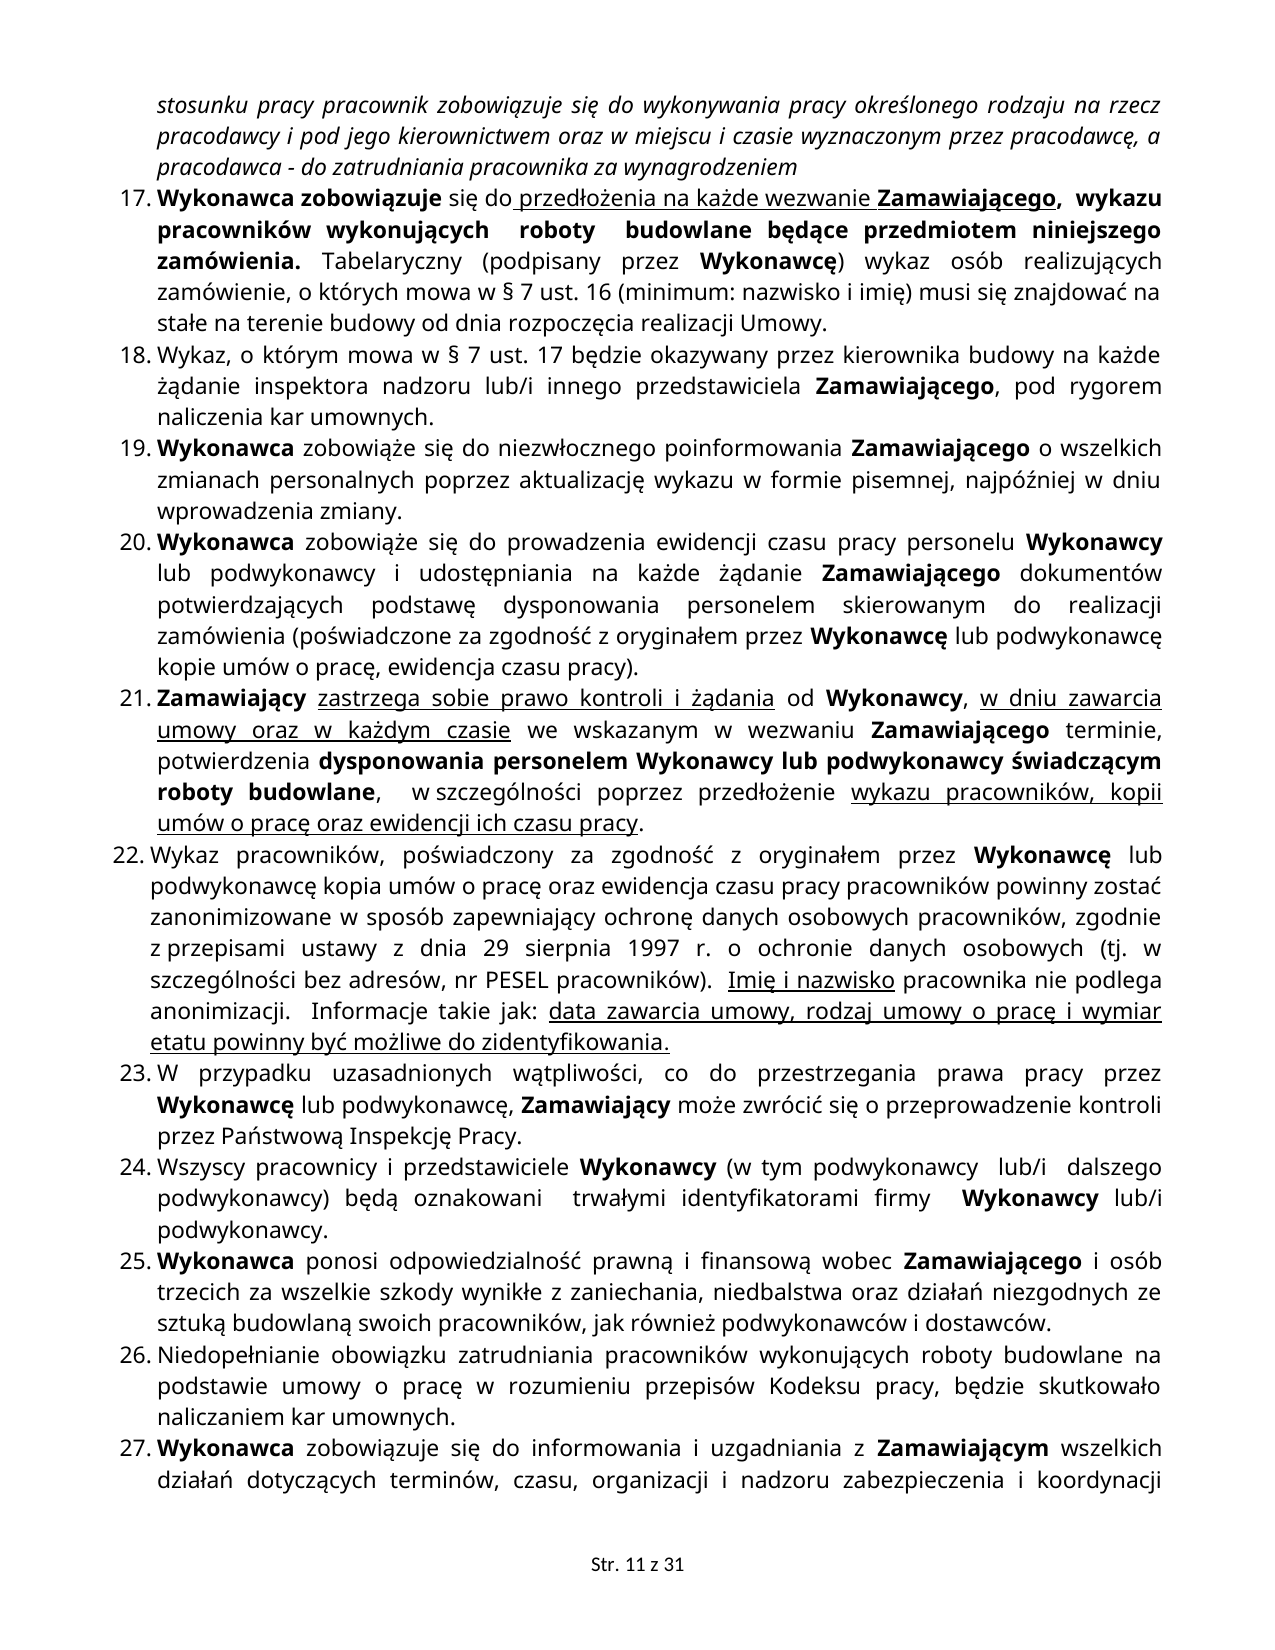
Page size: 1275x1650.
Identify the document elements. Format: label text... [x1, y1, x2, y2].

list Zamawiający zastrzega sobie prawo kontroli i żądania od Wykonawcy, w dniu zawarcia umowy oraz w każdym czasie we wskazanym w wezwaniu Zamawiającego terminie, potwierdzenia dysponowania personelem Wykonawcy lub podwykonawcy świadczącym roboty budowlane, w szczególności poprzez przedłożenie wykazu pracowników, kopii umów o pracę oraz ewidencji ich czasu pracy. [119, 682, 1162, 839]
list Wykaz pracowników, poświadczony za zgodność z oryginałem przez Wykonawcę lub podwykonawcę kopia umów o pracę oraz ewidencja czasu pracy pracowników powinny zostać zanonimizowane w sposób zapewniający ochronę danych osobowych pracowników, zgodnie z przepisami ustawy z dnia 29 sierpnia 1997 r. o ochronie danych osobowych (tj. w szczególności bez adresów, nr PESEL pracowników). Imię i nazwisko pracownika nie podlega anonimizacji. Informacje takie jak: data zawarcia umowy, rodzaj umowy o pracę i wymiar etatu powinny być możliwe do zidentyfikowania. [112, 839, 1162, 1057]
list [119, 1432, 1162, 1495]
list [119, 89, 1162, 182]
list Wykonawca zobowiązuje się do przedłożenia na każde wezwanie Zamawiającego, wykazu pracowników wykonujących roboty budowlane będące przedmiotem niniejszego zamówienia. Tabelaryczny (podpisany przez Wykonawcę) wykaz osób realizujących zamówienie, o których mowa w § 7 ust. 16 (minimum: nazwisko i imię) musi się znajdować na stałe na terenie budowy od dnia rozpoczęcia realizacji Umowy. [119, 182, 1162, 339]
list Wszyscy pracownicy i przedstawiciele Wykonawcy (w tym podwykonawcy lub/i dalszego podwykonawcy) będą oznakowani trwałymi identyfikatorami firmy Wykonawcy lub/i podwykonawcy. [119, 1151, 1162, 1245]
list Wykaz, o którym mowa w § 7 ust. 17 będzie okazywany przez kierownika budowy na każde żądanie inspektora nadzoru lub/i innego przedstawiciela Zamawiającego, pod rygorem naliczenia kar umownych. [119, 339, 1162, 432]
list Niedopełnianie obowiązku zatrudniania pracowników wykonujących roboty budowlane na podstawie umowy o pracę w rozumieniu przepisów Kodeksu pracy, będzie skutkowało naliczaniem kar umownych. [119, 1339, 1162, 1432]
list Wykonawca zobowiąże się do niezwłocznego poinformowania Zamawiającego o wszelkich zmianach personalnych poprzez aktualizację wykazu w formie pisemnej, najpóźniej w dniu wprowadzenia zmiany. [119, 432, 1162, 526]
list Wykonawca ponosi odpowiedzialność prawną i finansową wobec Zamawiającego i osób trzecich za wszelkie szkody wynikłe z zaniechania, niedbalstwa oraz działań niezgodnych ze sztuką budowlaną swoich pracowników, jak również podwykonawców i dostawców. [119, 1245, 1162, 1339]
list W przypadku uzasadnionych wątpliwości, co do przestrzegania prawa pracy przez Wykonawcę lub podwykonawcę, Zamawiający może zwrócić się o przeprowadzenie kontroli przez Państwową Inspekcję Pracy. [119, 1057, 1162, 1151]
list Wykonawca zobowiąże się do prowadzenia ewidencji czasu pracy personelu Wykonawcy lub podwykonawcy i udostępniania na każde żądanie Zamawiającego dokumentów potwierdzających podstawę dysponowania personelem skierowanym do realizacji zamówienia (poświadczone za zgodność z oryginałem przez Wykonawcę lub podwykonawcę kopie umów o pracę, ewidencja czasu pracy). [119, 526, 1162, 682]
